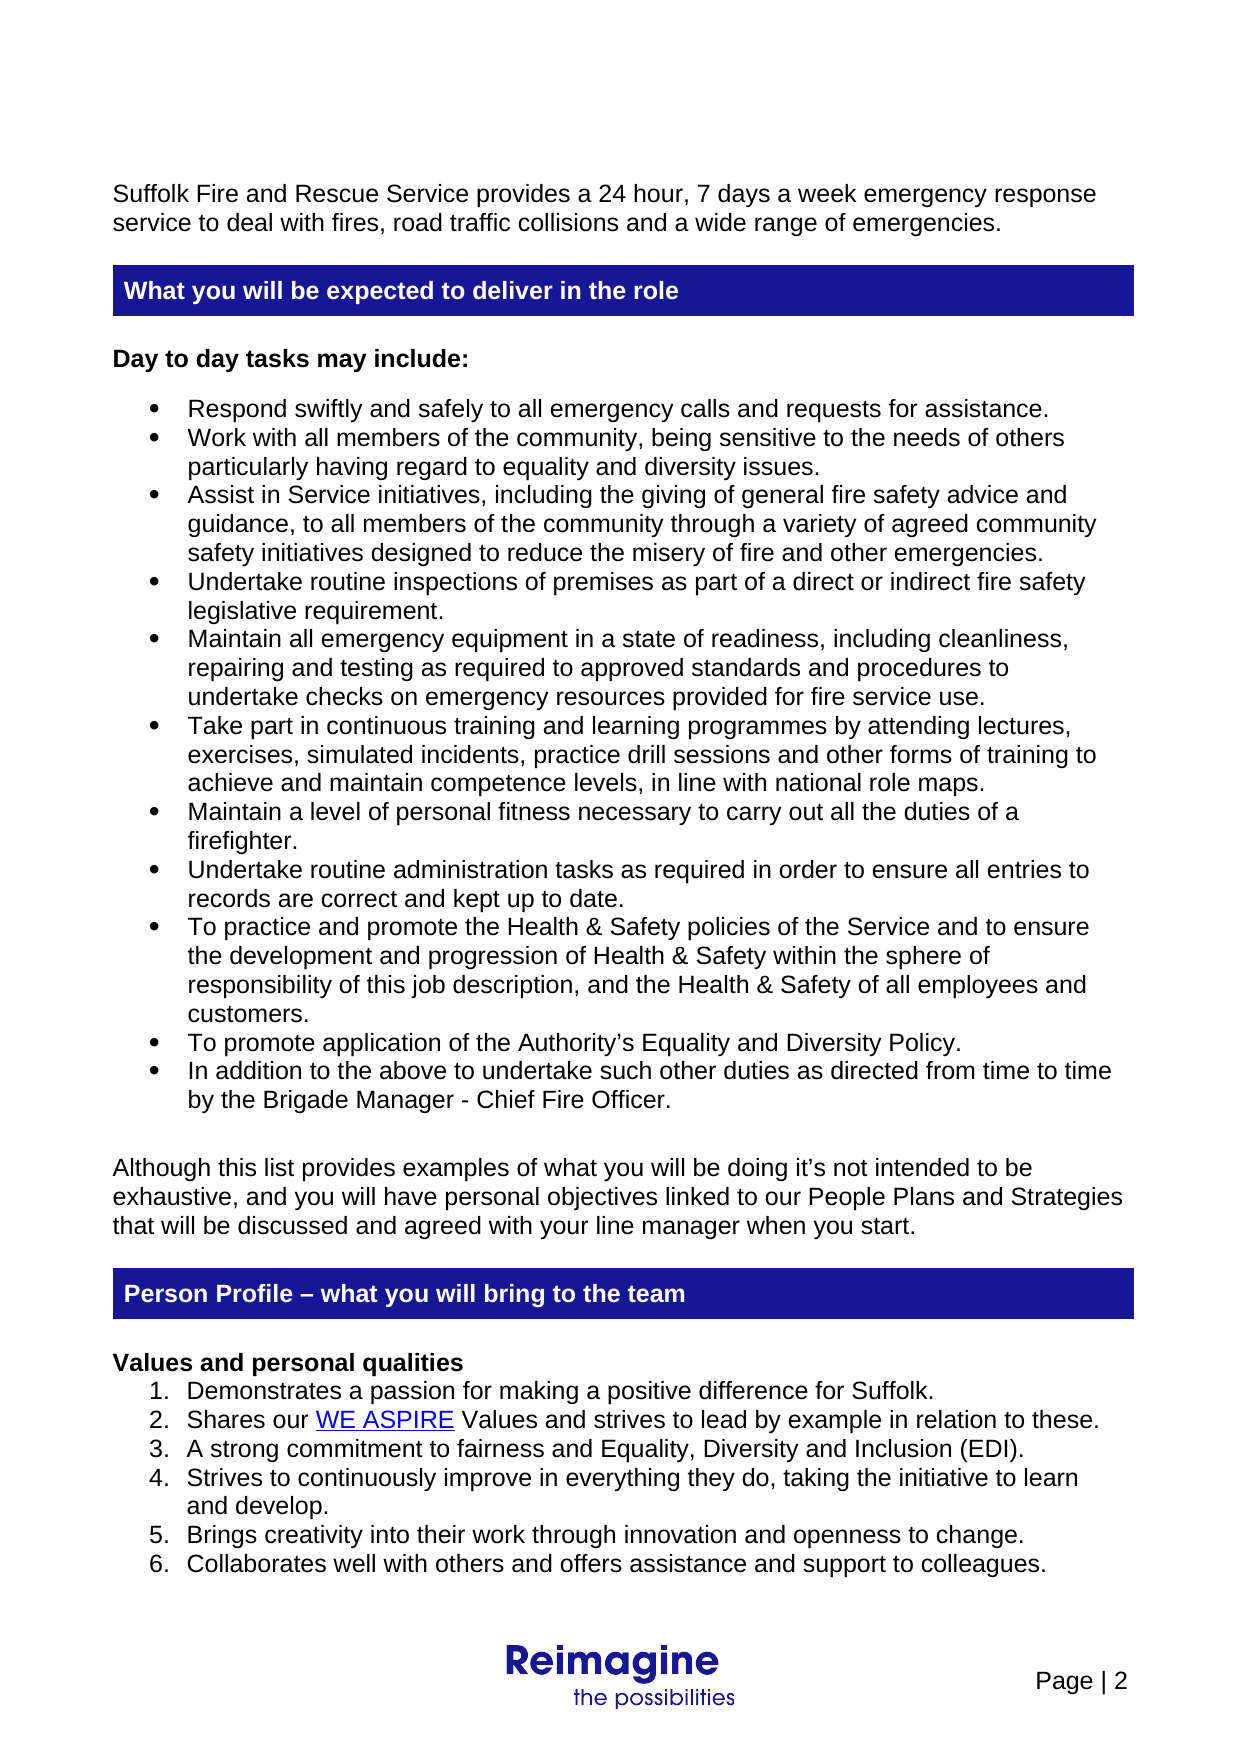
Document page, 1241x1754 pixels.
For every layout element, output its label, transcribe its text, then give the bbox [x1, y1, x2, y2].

list Strives to continuously improve in everything they do, taking the initiative to learn and develop. [149, 1463, 1128, 1520]
list Take part in continuous training and learning programmes by attending lectures, exercises, simulated incidents, practice drill sessions and other forms of training to achieve and maintain competence levels, in line with national role maps. [150, 711, 1128, 797]
list Maintain all emergency equipment in a state of readiness, including cleanliness, repairing and testing as required to approved standards and procedures to undertake checks on emergency resources provided for fire service use. [150, 624, 1128, 711]
list Work with all members of the community, being sensitive to the needs of others particularly having regard to equality and diversity issues. [150, 423, 1128, 481]
list Maintain a level of personal fitness necessary to carry out all the duties of a firefighter. [150, 797, 1128, 855]
list Demonstrates a passion for making a positive difference for Suffolk. [149, 1376, 1128, 1405]
text Although this list provides examples of what you will be doing it’s not intended to be exhaustive, and you will have personal objectives linked to our People Plans and Strategies that will be discussed and agreed with your line manager when you start. [112, 1153, 1128, 1239]
list Assist in Service initiatives, including the giving of general fire safety advice and guidance, to all members of the community through a variety of agreed community safety initiatives designed to reduce the misery of fire and other emergencies. [150, 481, 1128, 567]
list In addition to the above to undertake such other duties as directed from time to time by the Brigade Manager - Chief Fire Officer. [150, 1056, 1128, 1114]
list Shares our WE ASPIRE Values and strives to lead by example in relation to these. [149, 1405, 1128, 1434]
table_header What you will be expected to deliver in the role [113, 265, 1134, 316]
list Undertake routine inspections of premises as part of a direct or indirect fire safety legislative requirement. [150, 567, 1128, 624]
list Brings creativity into their work through innovation and openness to change. [149, 1520, 1128, 1549]
text Suffolk Fire and Rescue Service provides a 24 hour, 7 days a week emergency response service to deal with fires, road traffic collisions and a wide range of emergencies. [112, 179, 1128, 236]
list To practice and promote the Health & Safety policies of the Service and to ensure the development and progression of Health & Safety within the sphere of responsibility of this job description, and the Health & Safety of all employees and customers. [150, 912, 1128, 1027]
picture [506, 1645, 735, 1710]
list To promote application of the Authority’s Equality and Diversity Policy. [150, 1027, 1128, 1056]
list Undertake routine administration tasks as required in order to ensure all entries to records are correct and kept up to date. [150, 855, 1128, 912]
text Day to day tasks may include: [112, 344, 1128, 373]
list Collaborates well with others and offers assistance and support to colleagues. [149, 1549, 1128, 1578]
list Respond swiftly and safely to all emergency calls and requests for assistance. [150, 394, 1128, 423]
text Values and personal qualities [112, 1348, 1128, 1376]
table_header Person Profile – what you will bring to the team [113, 1268, 1134, 1319]
list A strong commitment to fairness and Equality, Diversity and Inclusion (EDI). [149, 1434, 1128, 1463]
